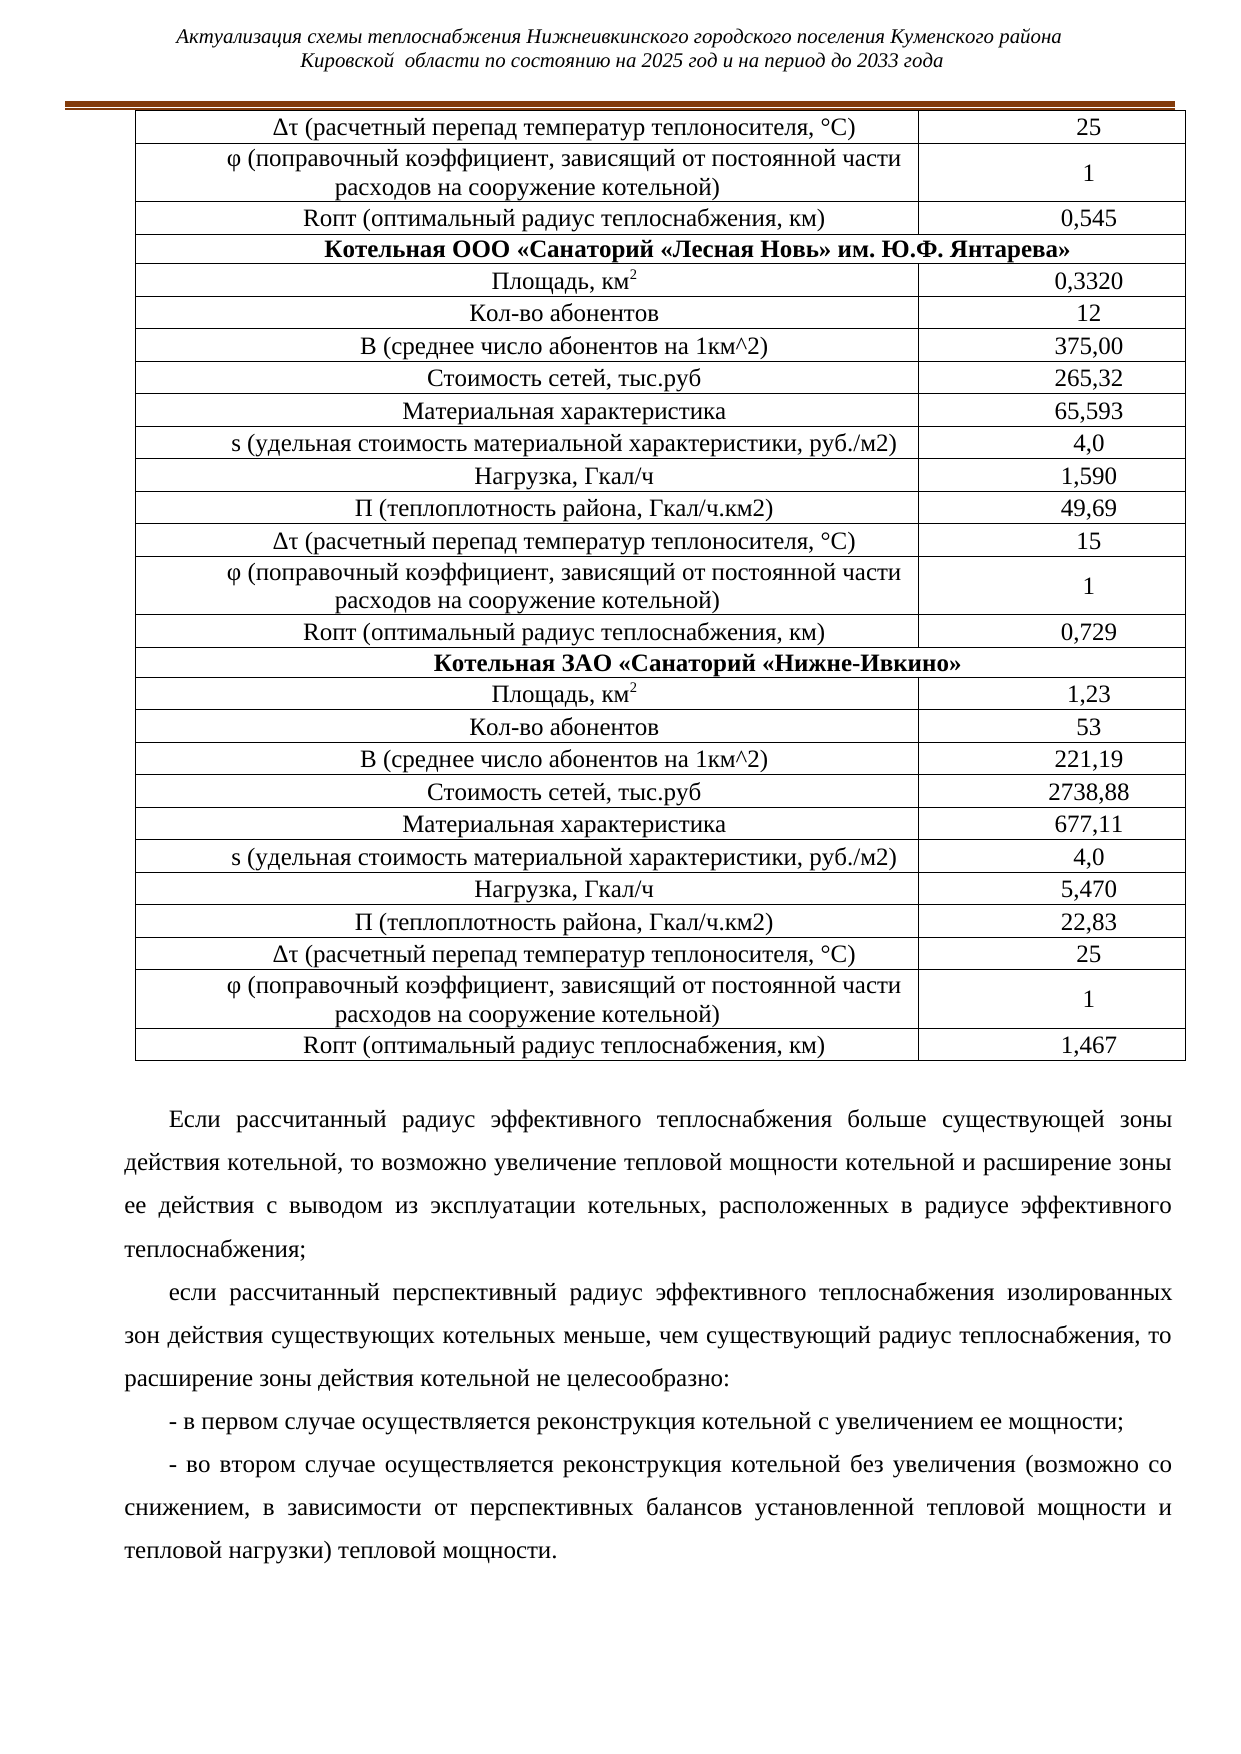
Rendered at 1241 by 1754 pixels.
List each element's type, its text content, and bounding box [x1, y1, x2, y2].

table_cell Площадь, км2 [136, 264, 918, 296]
table_cell 4,0 [919, 427, 1185, 458]
table_cell 0,729 [919, 615, 1185, 647]
table_cell s (удельная стоимость материальной характеристики, руб./м2) [136, 840, 918, 872]
table_cell 1 [919, 970, 1185, 1028]
table_cell B (среднее число абонентов на 1км^2) [136, 329, 918, 361]
table_cell 0,3320 [919, 264, 1185, 296]
table_cell φ (поправочный коэффициент, зависящий от постоянной части расходов на сооружение котельной) [136, 144, 918, 201]
table_cell φ (поправочный коэффициент, зависящий от постоянной части расходов на сооружение котельной) [136, 970, 918, 1028]
table_cell φ (поправочный коэффициент, зависящий от постоянной части расходов на сооружение котельной) [136, 557, 918, 614]
table_cell Нагрузка, Гкал/ч [136, 459, 918, 491]
table_cell 49,69 [919, 492, 1185, 523]
table_cell 22,83 [919, 905, 1185, 937]
table_cell 1,590 [919, 459, 1185, 491]
table_cell s (удельная стоимость материальной характеристики, руб./м2) [136, 427, 918, 458]
table_cell Котельная ООО «Санаторий «Лесная Новь» им. Ю.Ф. Янтарева» [136, 235, 1185, 263]
table_cell Нагрузка, Гкал/ч [136, 873, 918, 904]
table_cell П (теплоплотность района, Гкал/ч.км2) [136, 492, 918, 523]
table_cell Материальная характеристика [136, 808, 918, 839]
text - в первом случае осуществляется реконструкция котельной с увеличением ее мощности; [124, 1406, 1173, 1435]
text если рассчитанный перспективный радиус эффективного теплоснабжения изолированных зон действия существующих котельных меньше, чем существующий радиус теплоснабжения, то расширение зоны действия котельной не целесообразно: [124, 1277, 1173, 1392]
table_cell Rопт (оптимальный радиус теплоснабжения, км) [136, 615, 918, 647]
table_cell 5,470 [919, 873, 1185, 904]
table_cell Rопт (оптимальный радиус теплоснабжения, км) [136, 202, 918, 233]
table_cell Δτ (расчетный перепад температур теплоносителя, °C) [136, 524, 918, 556]
text Если рассчитанный радиус эффективного теплоснабжения больше существующей зоны действия котельной, то возможно увеличение тепловой мощности котельной и расширение зоны ее действия с выводом из эксплуатации котельных, расположенных в радиусе эффективного теплоснабжения; [124, 1104, 1173, 1262]
table_cell 1 [919, 144, 1185, 201]
table_cell Δτ (расчетный перепад температур теплоносителя, °C) [136, 938, 918, 969]
table_cell Материальная характеристика [136, 394, 918, 426]
table_cell Кол-во абонентов [136, 297, 918, 328]
table_cell Стоимость сетей, тыс.руб [136, 775, 918, 807]
table_cell Кол-во абонентов [136, 710, 918, 742]
table_cell 677,11 [919, 808, 1185, 839]
table_cell 25 [919, 111, 1185, 142]
table_cell 0,545 [919, 202, 1185, 233]
table_cell 1,467 [919, 1029, 1185, 1060]
table_cell П (теплоплотность района, Гкал/ч.км2) [136, 905, 918, 937]
table_cell 1,23 [919, 678, 1185, 709]
table_cell 25 [919, 938, 1185, 969]
table_cell Rопт (оптимальный радиус теплоснабжения, км) [136, 1029, 918, 1060]
table_cell 15 [919, 524, 1185, 556]
text - во втором случае осуществляется реконструкция котельной без увеличения (возможно со снижением, в зависимости от перспективных балансов установленной тепловой мощности и тепловой нагрузки) тепловой мощности. [124, 1449, 1173, 1564]
table_cell 265,32 [919, 362, 1185, 393]
table_cell B (среднее число абонентов на 1км^2) [136, 743, 918, 774]
table_cell 12 [919, 297, 1185, 328]
table_cell Площадь, км2 [136, 678, 918, 709]
table_cell 2738,88 [919, 775, 1185, 807]
table_cell 53 [919, 710, 1185, 742]
table_cell 1 [919, 557, 1185, 614]
table_cell 4,0 [919, 840, 1185, 872]
table_cell Δτ (расчетный перепад температур теплоносителя, °C) [136, 111, 918, 142]
table_cell Котельная ЗАО «Санаторий «Нижне-Ивкино» [136, 648, 1185, 677]
table_cell 375,00 [919, 329, 1185, 361]
table_cell 65,593 [919, 394, 1185, 426]
table_cell Стоимость сетей, тыс.руб [136, 362, 918, 393]
table_cell 221,19 [919, 743, 1185, 774]
